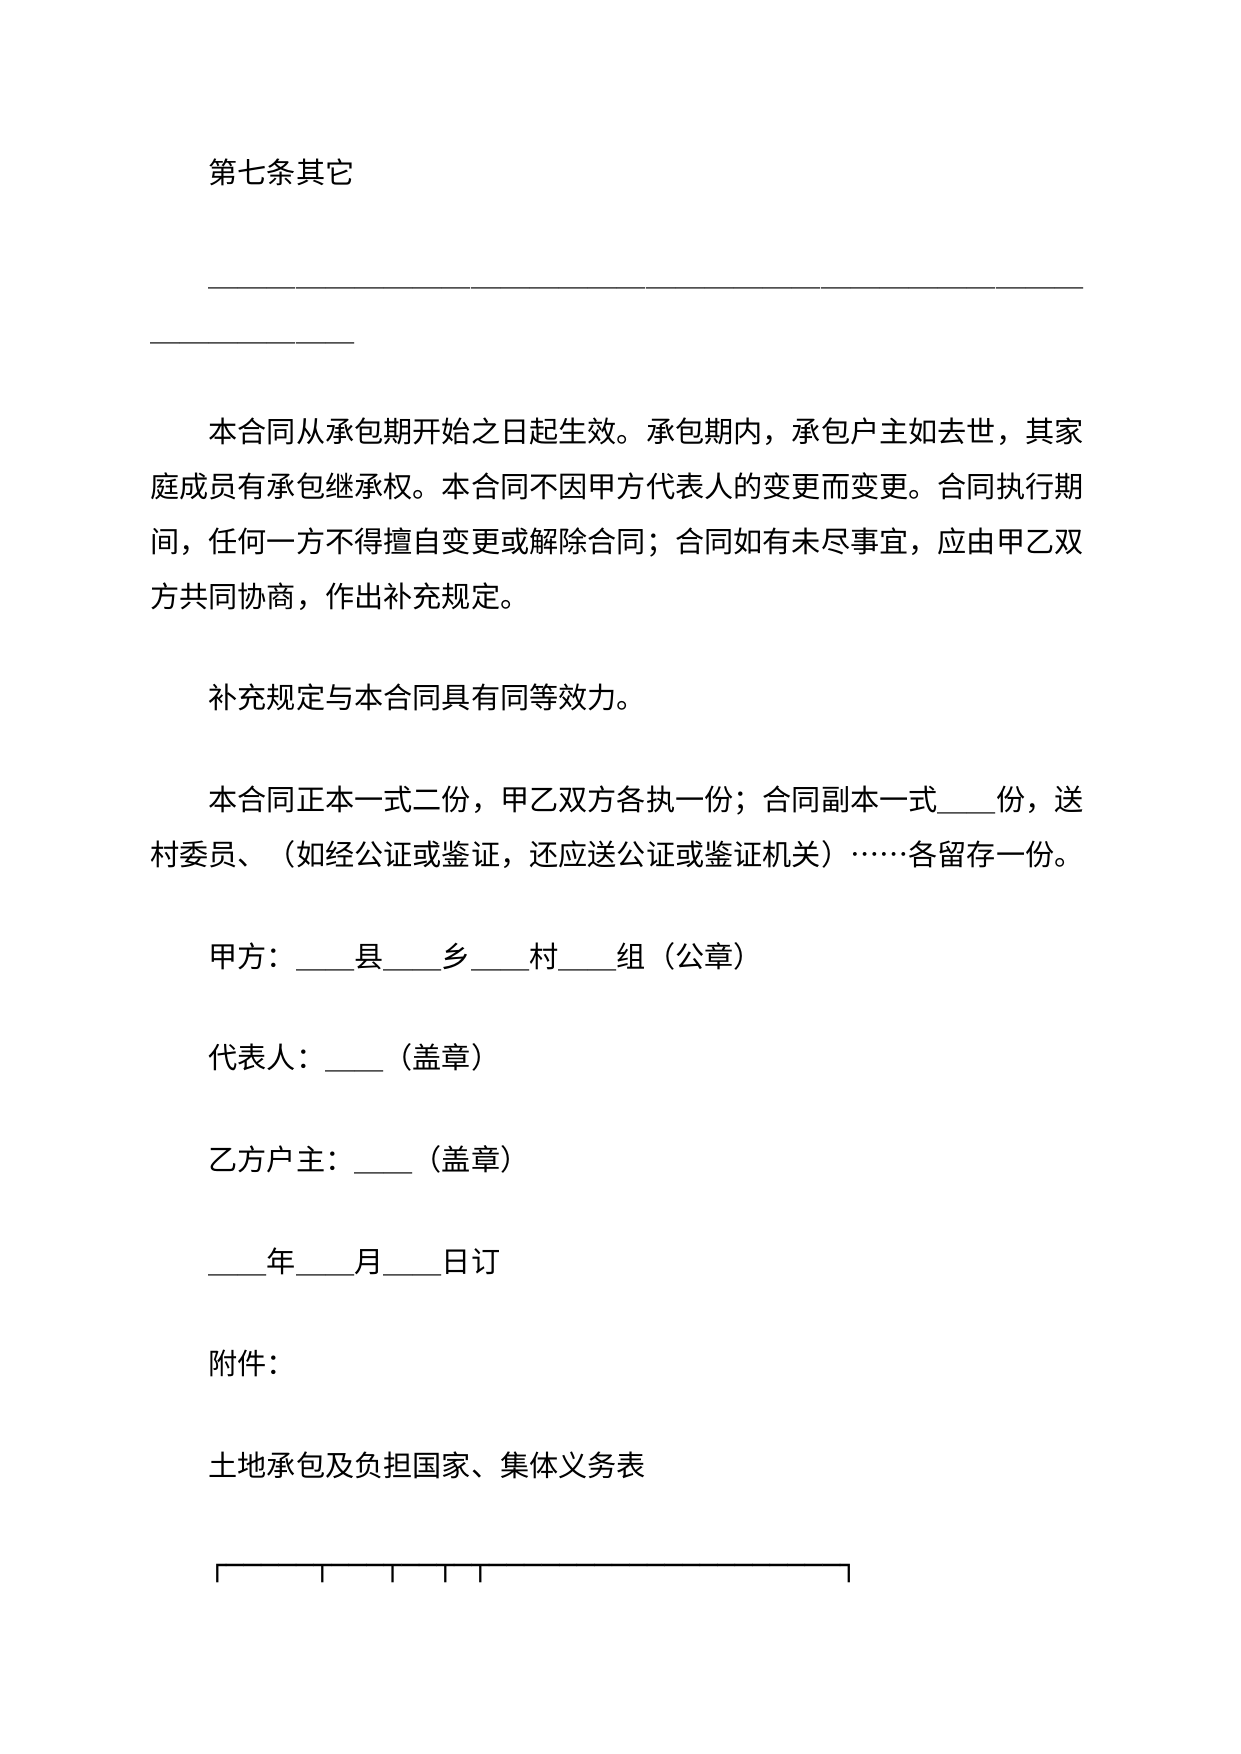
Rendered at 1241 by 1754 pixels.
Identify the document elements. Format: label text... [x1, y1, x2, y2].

text 第七条其它 [150, 150, 1090, 192]
text 土地承包及负担国家、集体义务表 [150, 1442, 1090, 1484]
text 补充规定与本合同具有同等效力。 [150, 675, 1090, 717]
text ＿＿年＿＿月＿＿日订 [150, 1239, 1090, 1281]
text 乙方户主：＿＿（盖章） [150, 1137, 1090, 1179]
text ┌─────┬───┬──┬─┬────────────────────┐ [150, 1544, 1090, 1584]
text 甲方：＿＿县＿＿乡＿＿村＿＿组（公章） [150, 933, 1090, 976]
text 本合同正本一式二份，甲乙双方各执一份；合同副本一式＿＿份，送村委员、（如经公证或鉴证，还应送公证或鉴证机关）……各留存一份。 [150, 777, 1090, 874]
text ＿＿＿＿＿＿＿＿＿＿＿＿＿＿＿＿＿＿＿＿＿＿＿＿＿＿＿＿＿＿＿＿＿＿＿＿＿ [150, 252, 1090, 349]
text 代表人：＿＿（盖章） [150, 1035, 1090, 1077]
text 附件： [150, 1340, 1090, 1383]
text 本合同从承包期开始之日起生效。承包期内，承包户主如去世，其家庭成员有承包继承权。本合同不因甲方代表人的变更而变更。合同执行期间，任何一方不得擅自变更或解除合同；合同如有未尽事宜，应由甲乙双方共同协商，作出补充规定。 [150, 408, 1090, 615]
